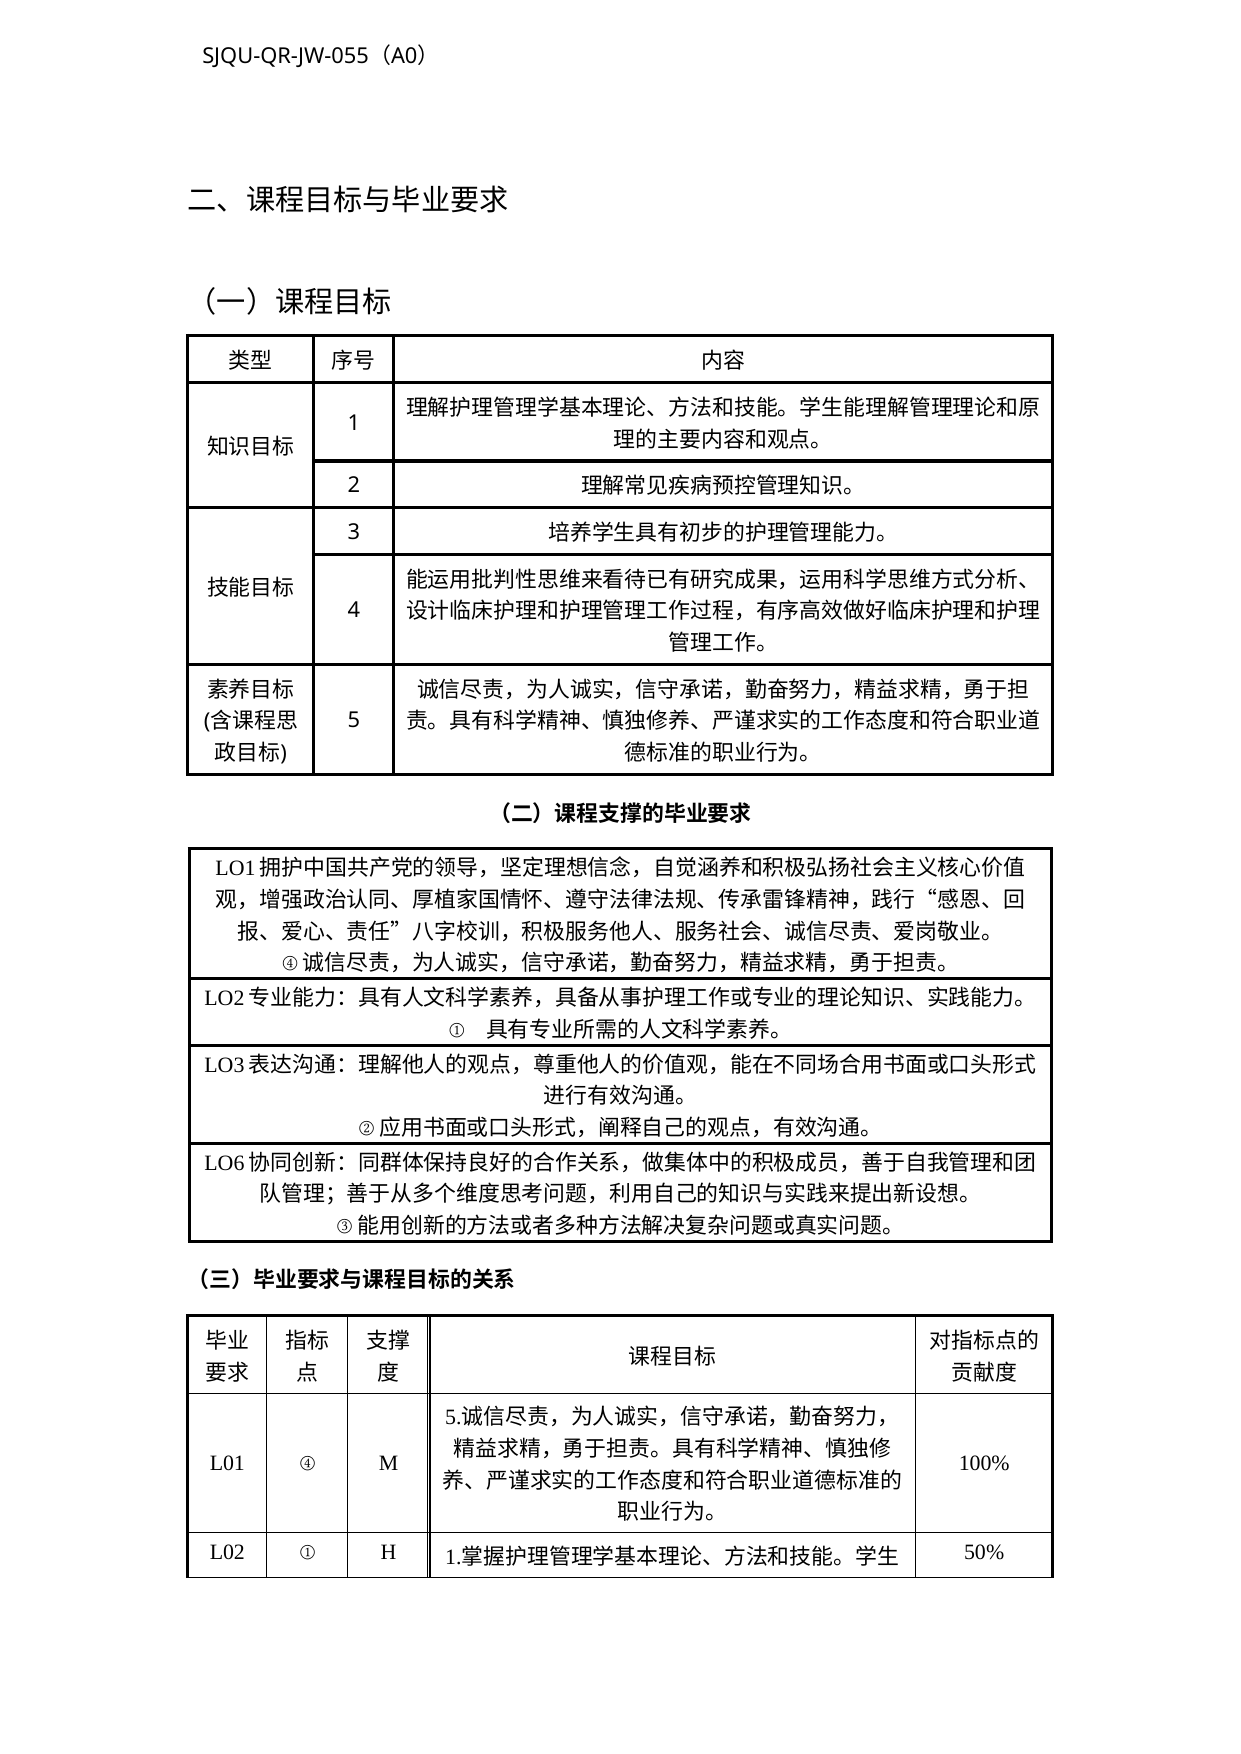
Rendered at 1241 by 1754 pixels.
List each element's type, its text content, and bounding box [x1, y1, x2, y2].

text （二）课程支撑的毕业要求 [187, 784, 1053, 830]
table_header 类型 [189, 337, 312, 381]
table_cell 3 [315, 509, 392, 553]
table_header 序号 [315, 337, 392, 381]
table_cell H [348, 1533, 427, 1577]
table_cell 50% [916, 1533, 1051, 1577]
table_cell 技能目标 [189, 509, 312, 663]
text （三）毕业要求与课程目标的关系 [187, 1251, 1053, 1297]
table_header 指标点 [267, 1317, 347, 1392]
table_cell 培养学生具有初步的护理管理能力。 [395, 509, 1051, 553]
table_header 内容 [395, 337, 1051, 381]
table_cell 诚信尽责，为人诚实，信守承诺，勤奋努力，精益求精，勇于担责。具有科学精神、慎独修养、严谨求实的工作态度和符合职业道德标准的职业行为。 [395, 666, 1051, 773]
table_cell 知识目标 [189, 384, 312, 506]
table_cell 理解常见疾病预控管理知识。 [395, 463, 1051, 506]
table_cell 1 [315, 384, 392, 459]
table_cell 能运用批判性思维来看待已有研究成果，运用科学思维方式分析、设计临床护理和护理管理工作过程，有序高效做好临床护理和护理管理工作。 [395, 556, 1051, 663]
table_header 支撑度 [348, 1317, 427, 1392]
table_cell ④ [267, 1394, 347, 1532]
table_cell 5 [315, 666, 392, 773]
table_header 课程目标 [431, 1317, 915, 1392]
table_cell L02 [189, 1533, 266, 1577]
table_header 毕业要求 [189, 1317, 266, 1392]
table_cell 素养目标 (含课程思政目标) [189, 666, 312, 773]
table_cell LO3表达沟通：理解他人的观点，尊重他人的价值观，能在不同场合用书面或口头形式进行有效沟通。 ②应用书面或口头形式，阐释自己的观点，有效沟通。 [191, 1047, 1050, 1142]
table_cell M [348, 1394, 427, 1532]
table_header LO1拥护中国共产党的领导，坚定理想信念，自觉涵养和积极弘扬社会主义核心价值观，增强政治认同、厚植家国情怀、遵守法律法规、传承雷锋精神，践行“感恩、回报、爱心、责任”八字校训，积极服务他人、服务社会、诚信尽责、爱岗敬业。 ④诚信尽责，为人诚实，信守承诺，勤奋努力，精益求精，勇于担责。 [191, 850, 1050, 977]
table_cell 理解护理管理学基本理论、方法和技能。学生能理解管理理论和原理的主要内容和观点。 [395, 384, 1051, 459]
table_cell LO6协同创新：同群体保持良好的合作关系，做集体中的积极成员，善于自我管理和团队管理；善于从多个维度思考问题，利用自己的知识与实践来提出新设想。 ③能用创新的方法或者多种方法解决复杂问题或真实问题。 [191, 1145, 1050, 1240]
table_cell ① [267, 1533, 347, 1577]
text 二、课程目标与毕业要求 [187, 164, 1053, 232]
table_cell L01 [189, 1394, 266, 1532]
text （一）课程目标 [187, 266, 1053, 334]
table_cell 100% [916, 1394, 1051, 1532]
table_cell 4 [315, 556, 392, 663]
table_cell 2 [315, 463, 392, 506]
table_header 对指标点的贡献度 [916, 1317, 1051, 1392]
table_cell 5.诚信尽责，为人诚实，信守承诺，勤奋努力，精益求精，勇于担责。具有科学精神、慎独修养、严谨求实的工作态度和符合职业道德标准的职业行为。 [431, 1394, 915, 1532]
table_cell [431, 1533, 915, 1577]
table_cell LO2专业能力：具有人文科学素养，具备从事护理工作或专业的理论知识、实践能力。 具有专业所需的人文科学素养。 [191, 980, 1050, 1043]
